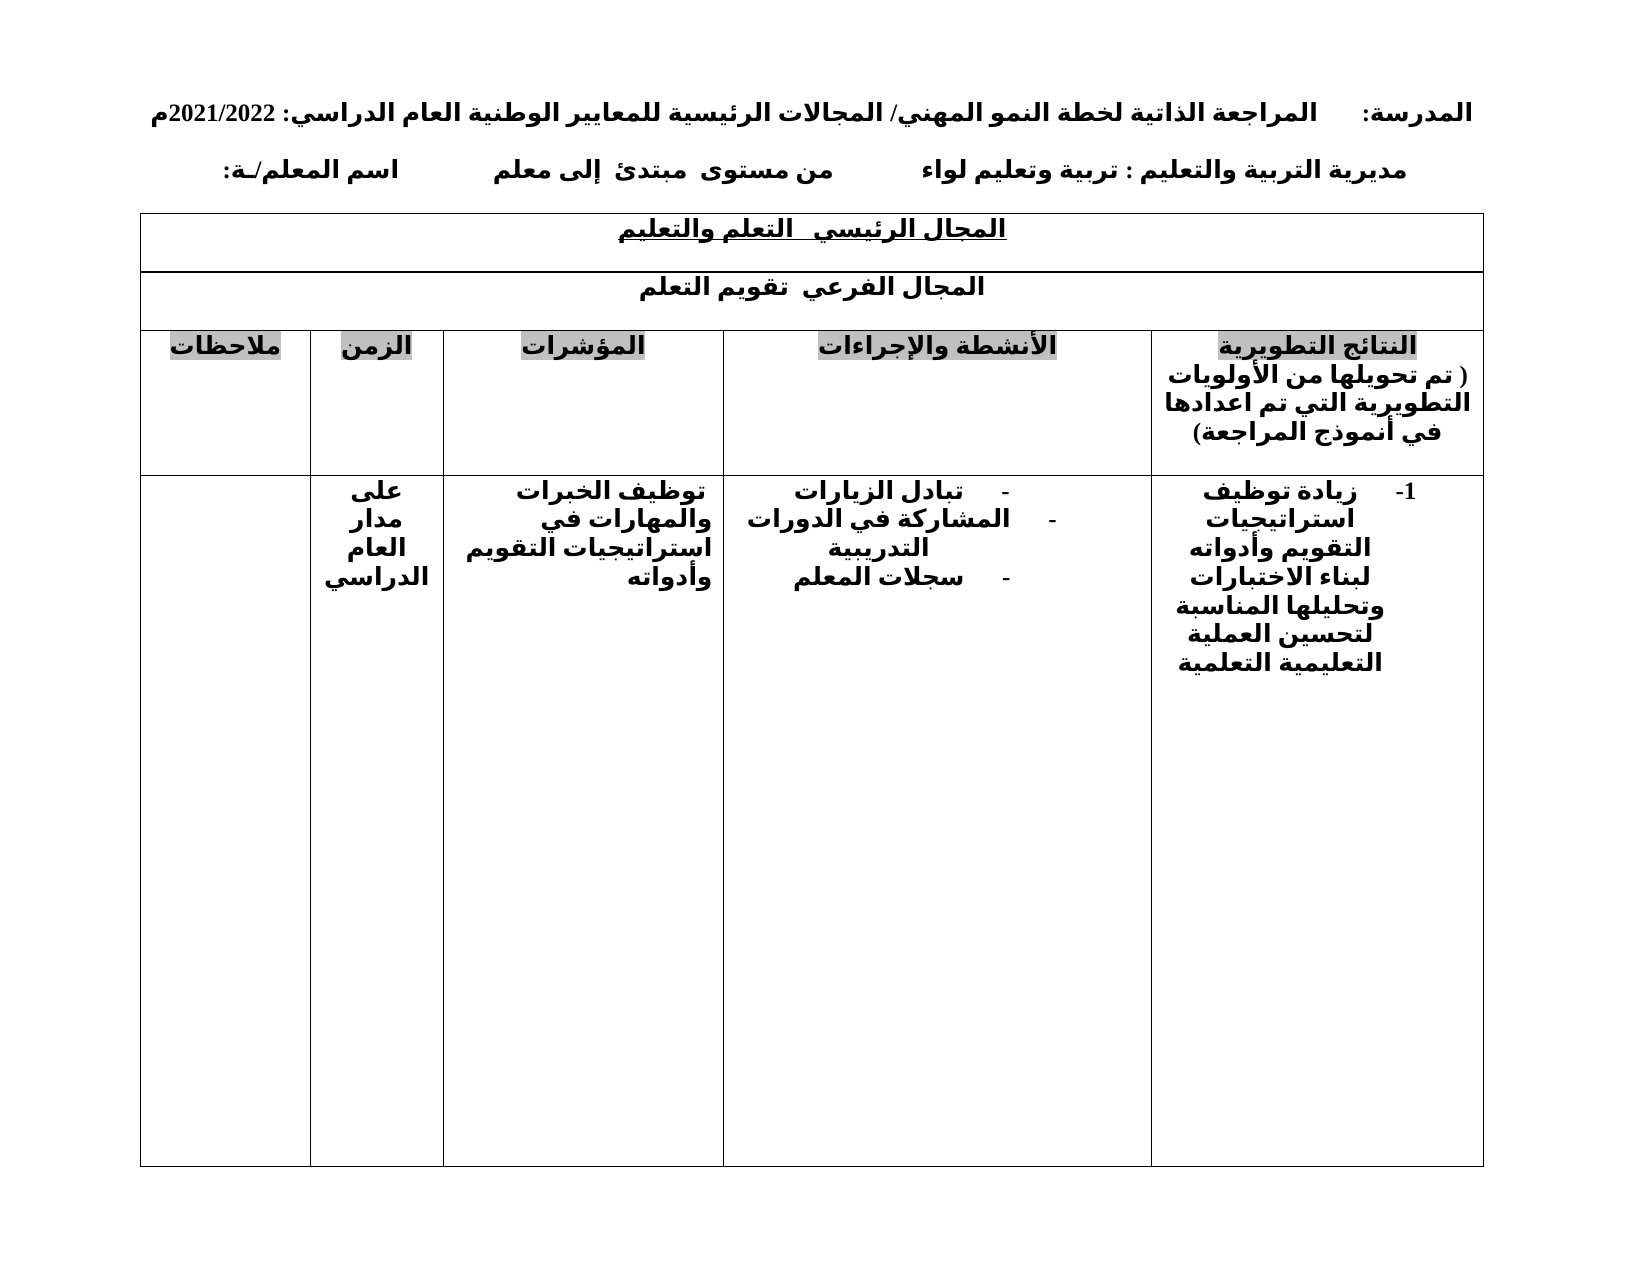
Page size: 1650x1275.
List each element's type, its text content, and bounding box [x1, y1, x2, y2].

table_cell المجال الفرعي تقويم التعلم [141, 273, 1483, 330]
table_cell [141, 476, 310, 1166]
table_cell تبادل الزيارات المشاركة في الدورات التدريبية سجلات المعلم [724, 476, 1151, 1166]
table_cell الأنشطة والإجراءات [724, 331, 1151, 475]
table_cell النتائج التطويرية ( تم تحويلها من الأولويات التطويرية التي تم اعدادها في أنموذج المراجعة) [1152, 331, 1483, 475]
table_cell زيادة توظيف استراتيجيات التقويم وأدواته لبناء الاختبارات وتحليلها المناسبة لتحسين العملية التعليمية التعلمية [1152, 476, 1483, 1166]
text مديرية التربية والتعليم : تربية وتعليم لواء من مستوى مبتدئ إلى معلم اسم المعلم/ـة: [59, 155, 1565, 184]
table_cell الزمن [311, 331, 443, 475]
table_header المجال الرئيسي التعلم والتعليم [141, 214, 1483, 271]
table_cell ملاحظات [141, 331, 310, 475]
table_cell على مدار العام الدراسي [311, 476, 443, 1166]
text المدرسة: المراجعة الذاتية لخطة النمو المهني/ المجالات الرئيسية للمعايير الوطنية العام الدراسي: 2021/2022م [59, 98, 1565, 127]
table_cell توظيف الخبرات والمهارات في استراتيجيات التقويم وأدواته [444, 476, 723, 1166]
table_cell المؤشرات [444, 331, 723, 475]
